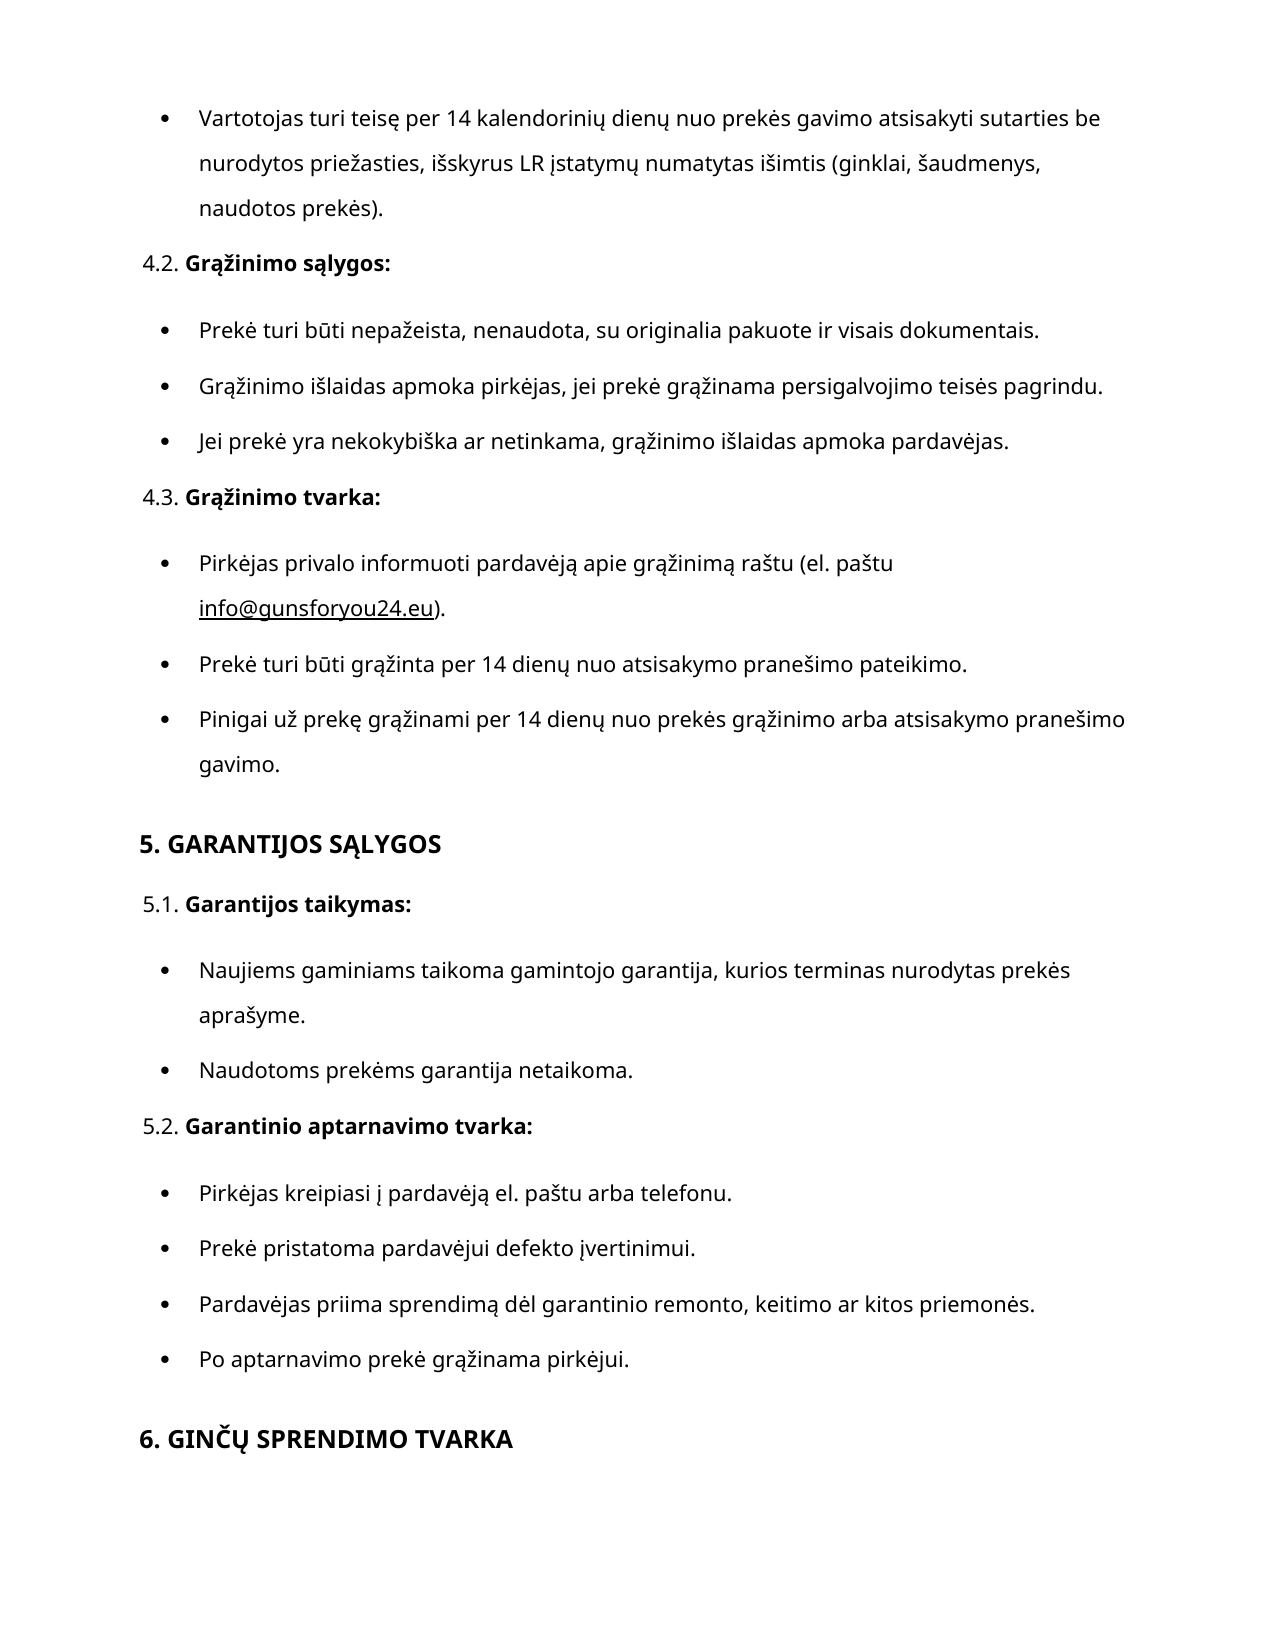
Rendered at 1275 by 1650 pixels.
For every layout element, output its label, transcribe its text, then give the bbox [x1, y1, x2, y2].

list Prekė turi būti grąžinta per 14 dienų nuo atsisakymo pranešimo pateikimo. [161, 649, 1133, 678]
list Naujiems gaminiams taikoma gamintojo garantija, kurios terminas nurodytas prekės aprašyme. [161, 955, 1133, 1029]
text 6. GINČŲ SPRENDIMO TVARKA [139, 1422, 1133, 1456]
list Naudotoms prekėms garantija netaikoma. [161, 1055, 1133, 1085]
list Prekė pristatoma pardavėjui defekto įvertinimui. [161, 1233, 1133, 1263]
text 5.2. Garantinio aptarnavimo tvarka: [142, 1111, 1133, 1141]
list Grąžinimo išlaidas apmoka pirkėjas, jei prekė grąžinama persigalvojimo teisės pagrindu. [161, 371, 1133, 400]
text 4.2. Grąžinimo sąlygos: [142, 248, 1133, 278]
list Pirkėjas kreipiasi į pardavėją el. paštu arba telefonu. [161, 1178, 1133, 1207]
list Prekė turi būti nepažeista, nenaudota, su originalia pakuote ir visais dokumentais. [161, 315, 1133, 345]
text 5.1. Garantijos taikymas: [142, 888, 1133, 918]
list Jei prekė yra nekokybiška ar netinkama, grąžinimo išlaidas apmoka pardavėjas. [161, 426, 1133, 456]
list Vartotojas turi teisę per 14 kalendorinių dienų nuo prekės gavimo atsisakyti sutarties be nurodytos priežasties, išskyrus LR įstatymų numatytas išimtis (ginklai, šaudmenys, naudotos prekės). [161, 103, 1133, 223]
list Pinigai už prekę grąžinami per 14 dienų nuo prekės grąžinimo arba atsisakymo pranešimo gavimo. [161, 704, 1133, 779]
list Pirkėjas privalo informuoti pardavėją apie grąžinimą raštu (el. paštu info@gunsforyou24.eu). [161, 548, 1133, 623]
list Pardavėjas priima sprendimą dėl garantinio remonto, keitimo ar kitos priemonės. [161, 1289, 1133, 1319]
list Po aptarnavimo prekė grąžinama pirkėjui. [161, 1344, 1133, 1374]
text 4.3. Grąžinimo tvarka: [142, 482, 1133, 512]
text 5. GARANTIJOS SĄLYGOS [139, 827, 1133, 861]
